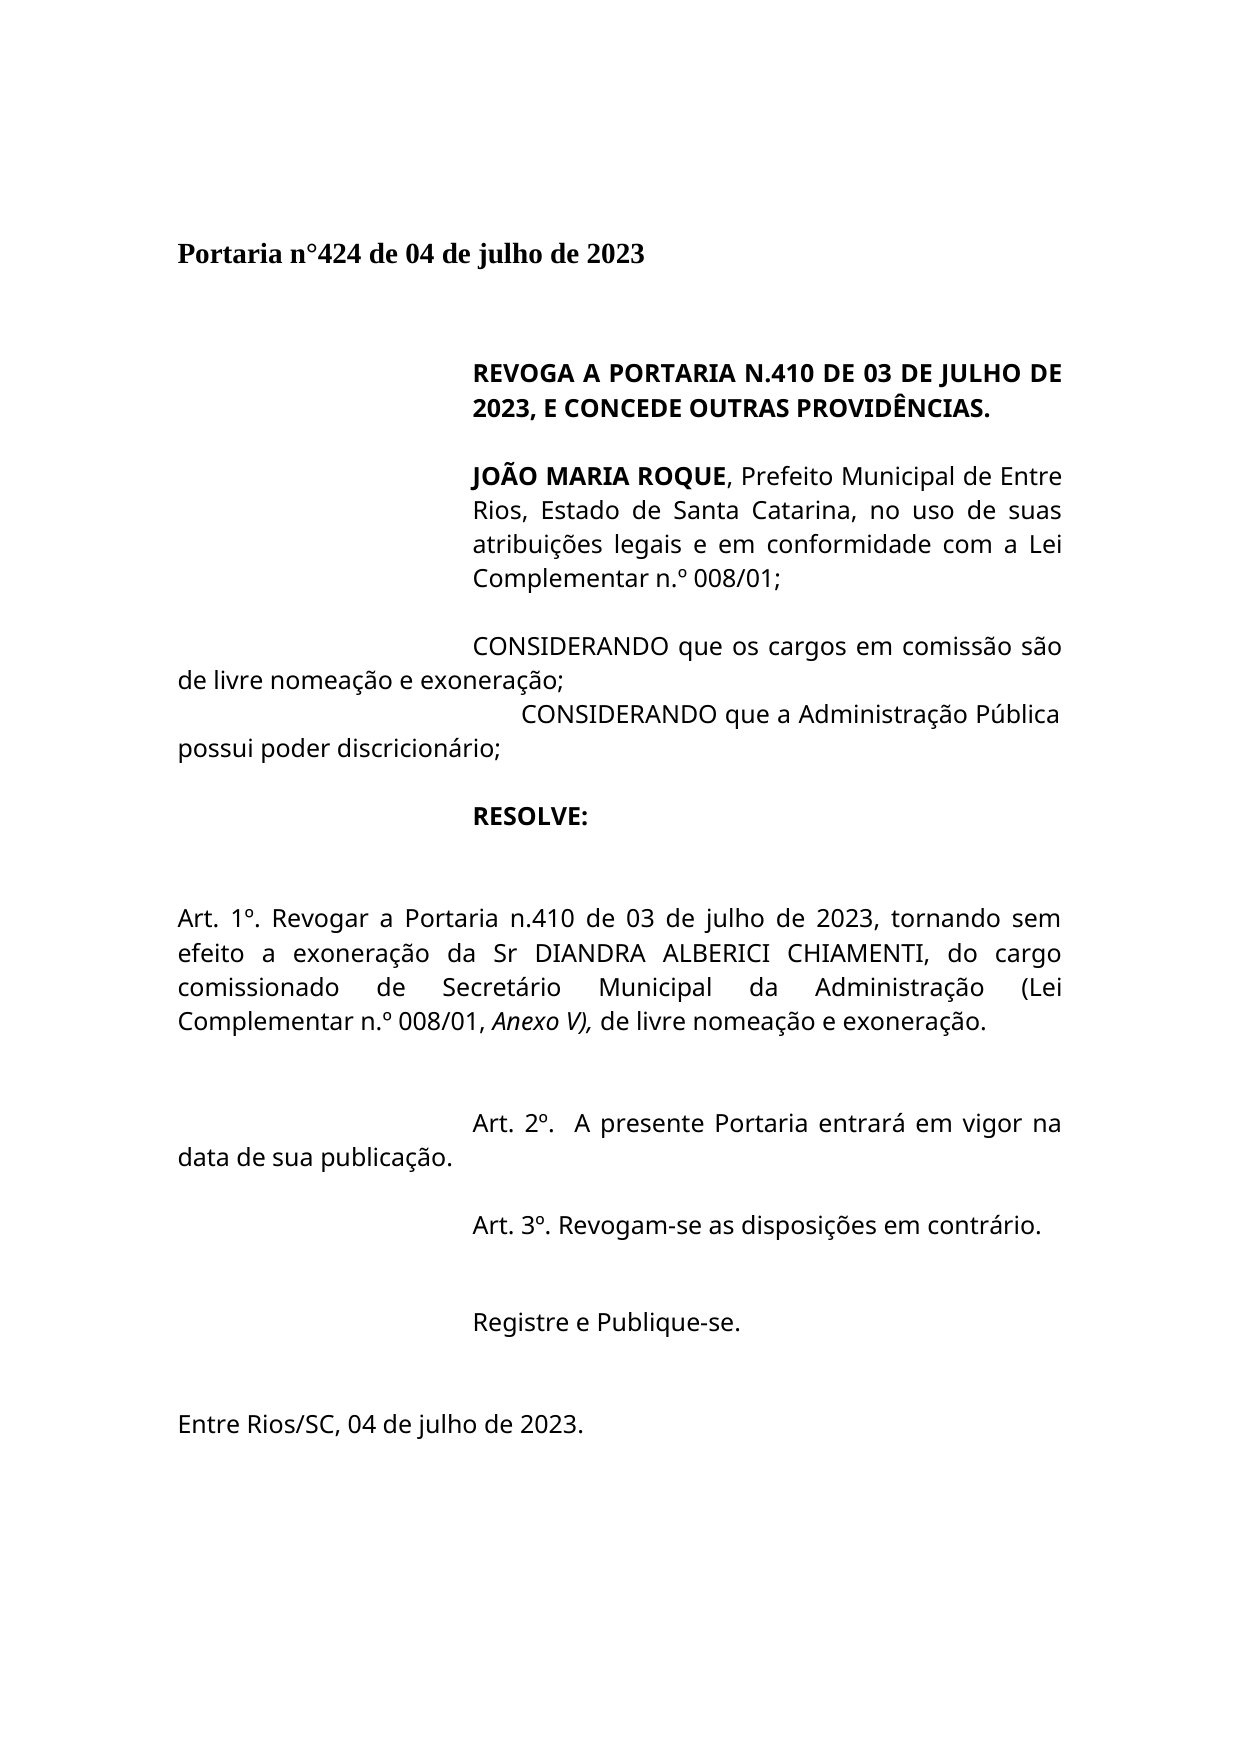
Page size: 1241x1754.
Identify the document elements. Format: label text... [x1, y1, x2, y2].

text Art. 1º. Revogar a Portaria n.410 de 03 de julho de 2023, tornando sem efeito a exoneração da Sr DIANDRA ALBERICI CHIAMENTI, do cargo comissionado de Secretário Municipal da Administração (Lei Complementar n.º 008/01, Anexo V), de livre nomeação e exoneração. [177, 901, 1063, 1037]
text Art. 2º. A presente Portaria entrará em vigor na data de sua publicação. [177, 1106, 1063, 1174]
text Portaria n°424 de 04 de julho de 2023 [177, 236, 1063, 270]
text REVOGA A PORTARIA N.410 DE 03 DE JULHO DE 2023, E CONCEDE OUTRAS PROVIDÊNCIAS. [472, 356, 1063, 424]
text JOÃO MARIA ROQUE, Prefeito Municipal de Entre Rios, Estado de Santa Catarina, no uso de suas atribuições legais e em conformidade com a Lei Complementar n.º 008/01; [472, 458, 1063, 594]
text Art. 3º. Revogam-se as disposições em contrário. [177, 1208, 1063, 1242]
text CONSIDERANDO que a Administração Pública possui poder discricionário; [177, 697, 1063, 765]
text Entre Rios/SC, 04 de julho de 2023. [177, 1407, 1063, 1441]
text Registre e Publique-se. [177, 1304, 1063, 1339]
text RESOLVE: [177, 799, 1063, 833]
text CONSIDERANDO que os cargos em comissão são de livre nomeação e exoneração; [177, 629, 1063, 697]
